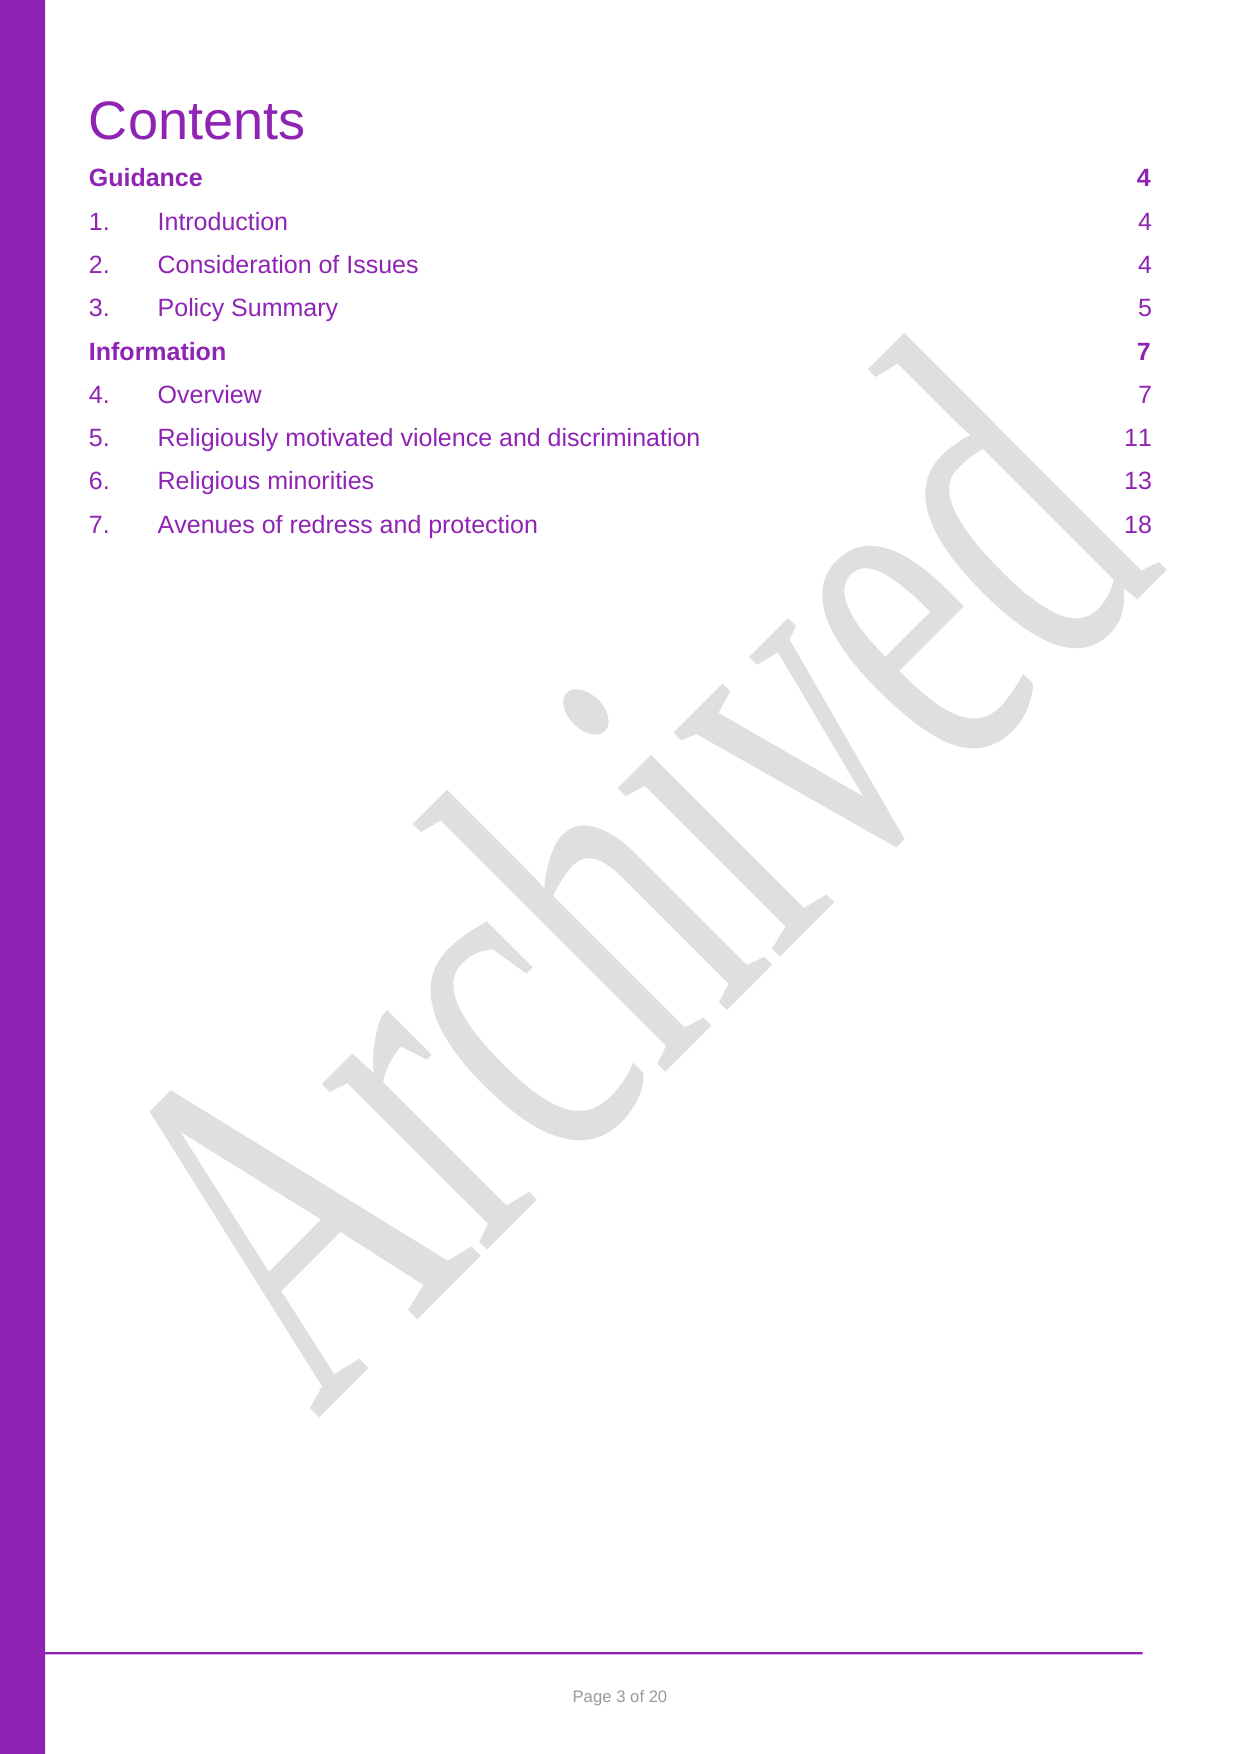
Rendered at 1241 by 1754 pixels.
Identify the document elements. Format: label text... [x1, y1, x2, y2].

text Information 7 [89, 337, 1152, 365]
text 4. Overview 7 [89, 380, 1152, 408]
text 6. Religious minorities 13 [89, 466, 1152, 495]
text 2. Consideration of Issues 4 [89, 250, 1152, 279]
text 3. Policy Summary 5 [89, 293, 1152, 322]
text Contents [89, 89, 1152, 151]
text 1. Introduction 4 [89, 207, 1152, 235]
text 5. Religiously motivated violence and discrimination 11 [89, 423, 1152, 452]
text 7. Avenues of redress and protection 18 [89, 510, 1152, 538]
text Guidance 4 [89, 163, 1152, 192]
